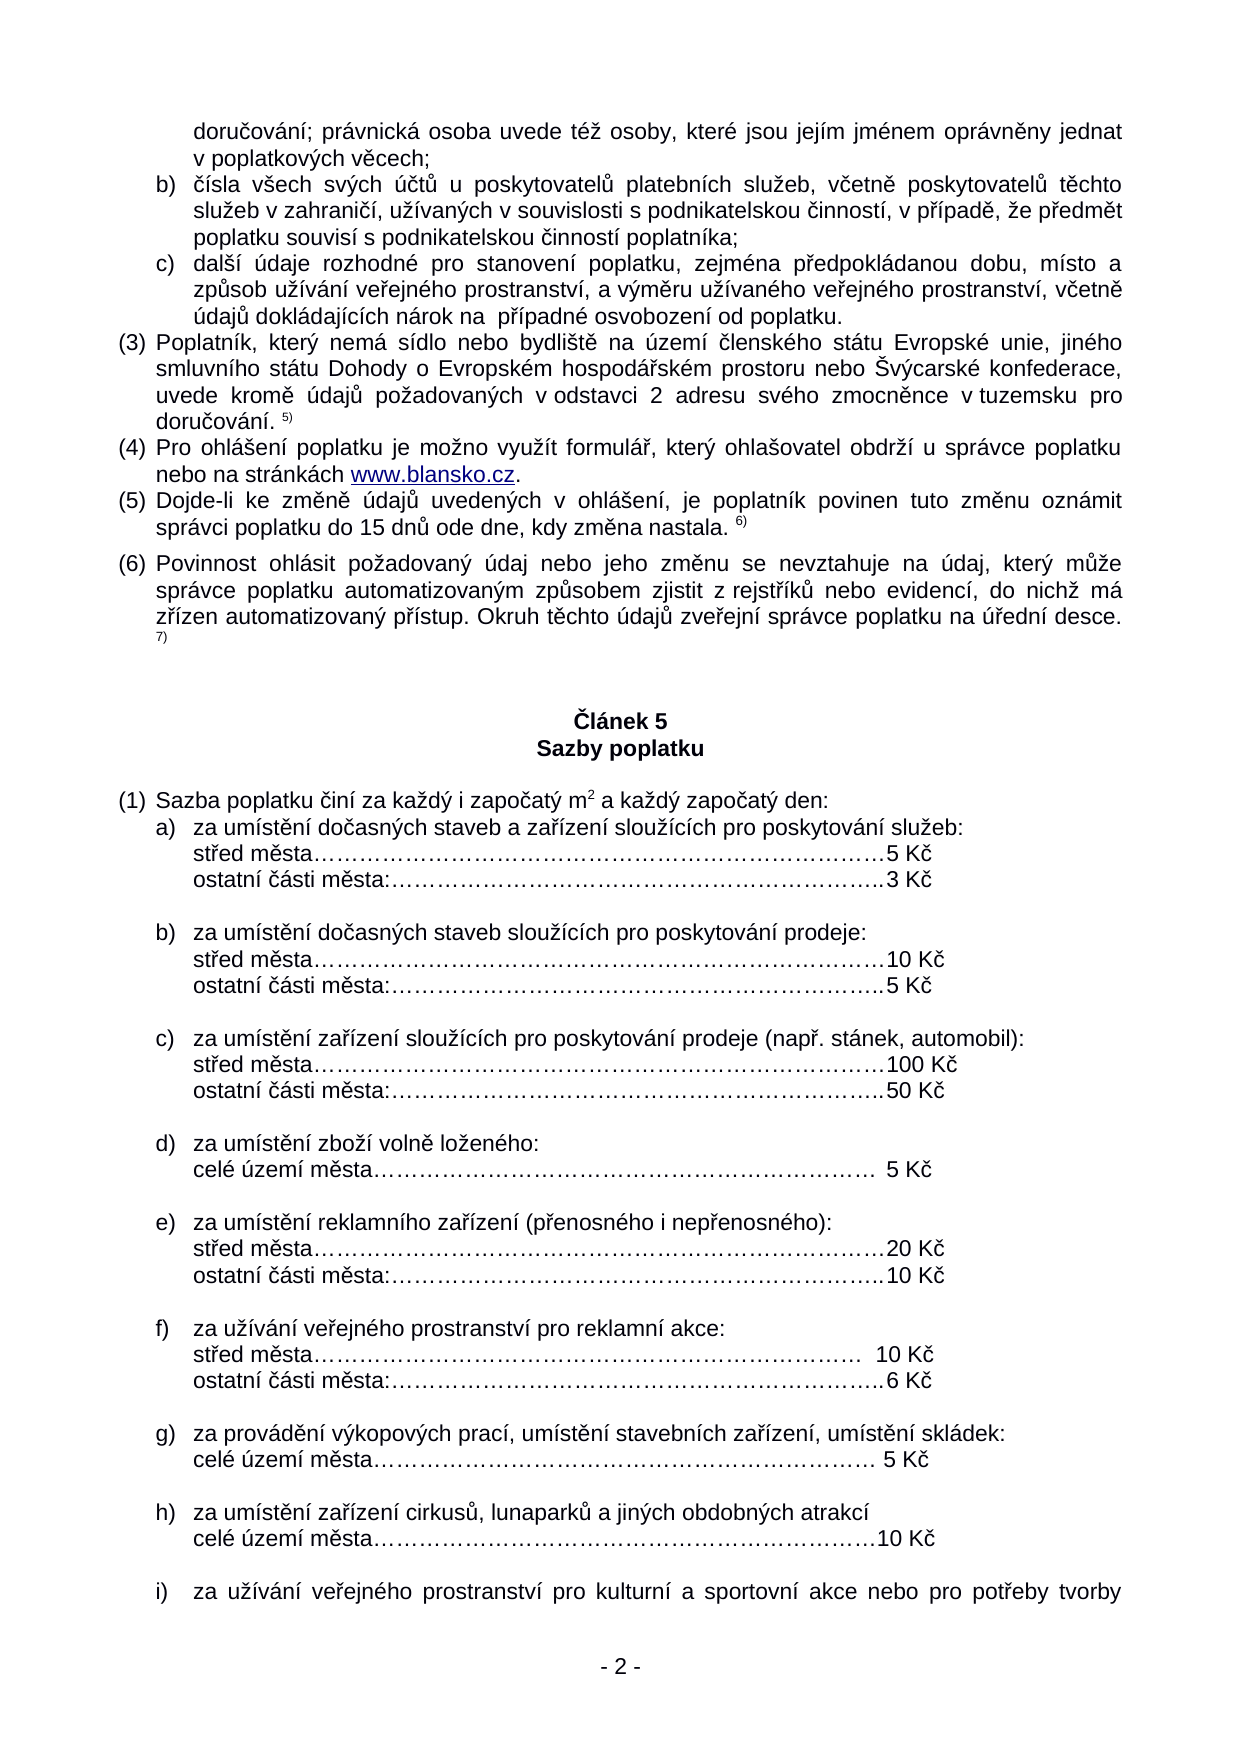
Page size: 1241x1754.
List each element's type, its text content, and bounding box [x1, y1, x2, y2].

text střed města………………………………………………………………… 5 Kč [193, 840, 1123, 866]
text Článek 5 [118, 708, 1123, 735]
list za umístění dočasných staveb sloužících pro poskytování prodeje: [155, 919, 1123, 946]
text celé území města………………………………………………………… 5 Kč [193, 1156, 1123, 1183]
text celé území města………………………………………………………… 5 Kč [193, 1446, 1123, 1473]
list Poplatník, který nemá sídlo nebo bydliště na území členského státu Evropské unie, jiného smluvního státu Dohody o Evropském hospodářském prostoru nebo Švýcarské konfederace, uvede kromě údajů požadovaných v odstavci 2 adresu svého zmocněnce v tuzemsku pro doručování. 5) [118, 329, 1123, 434]
list za umístění zařízení sloužících pro poskytování prodeje (např. stánek, automobil): [155, 1024, 1123, 1051]
list Dojde-li ke změně údajů uvedených v ohlášení, je poplatník povinen tuto změnu oznámit správci poplatku do 15 dnů ode dne, kdy změna nastala. 6) [118, 487, 1123, 540]
list Povinnost ohlásit požadovaný údaj nebo jeho změnu se nevztahuje na údaj, který může správce poplatku automatizovaným způsobem zjistit z rejstříků nebo evidencí, do nichž má zřízen automatizovaný přístup. Okruh těchto údajů zveřejní správce poplatku na úřední desce. 7) [118, 550, 1123, 656]
text celé území města…………………………………………………………10 Kč [193, 1525, 1123, 1552]
text střed města……………………………………………………………… 10 Kč [193, 1341, 1123, 1367]
list další údaje rozhodné pro stanovení poplatku, zejména předpokládanou dobu, místo a způsob užívání veřejného prostranství, a výměru užívaného veřejného prostranství, včetně údajů dokládajících nárok na případné osvobození od poplatku. [156, 250, 1123, 329]
text ostatní části města:……………………………………………………….. 5 Kč [193, 972, 1123, 998]
list za umístění zboží volně loženého: [155, 1130, 1123, 1156]
text střed města………………………………………………………………… 20 Kč [193, 1235, 1123, 1262]
text střed města………………………………………………………………… 100 Kč [193, 1051, 1123, 1077]
text ostatní části města:……………………………………………………….. 50 Kč [193, 1077, 1123, 1104]
list za provádění výkopových prací, umístění stavebních zařízení, umístění skládek: [155, 1420, 1123, 1446]
text ostatní části města:……………………………………………………….. 3 Kč [193, 866, 1123, 919]
list za umístění reklamního zařízení (přenosného i nepřenosného): [155, 1209, 1123, 1235]
list za umístění zařízení cirkusů, lunaparků a jiných obdobných atrakcí [155, 1499, 1123, 1525]
text ostatní části města:……………………………………………………….. 10 Kč [193, 1262, 1123, 1288]
list za užívání veřejného prostranství pro reklamní akce: [155, 1314, 1123, 1341]
list Pro ohlášení poplatku je možno využít formulář, který ohlašovatel obdrží u správce poplatku nebo na stránkách www.blansko.cz. [118, 434, 1123, 487]
text ostatní části města:……………………………………………………….. 6 Kč [193, 1367, 1123, 1393]
text střed města………………………………………………………………… 10 Kč [193, 946, 1123, 972]
list Sazba poplatku činí za každý i započatý m2 a každý započatý den: [118, 787, 1123, 814]
list čísla všech svých účtů u poskytovatelů platebních služeb, včetně poskytovatelů těchto služeb v zahraničí, užívaných v souvislosti s podnikatelskou činností, v případě, že předmět poplatku souvisí s podnikatelskou činností poplatníka; [156, 171, 1123, 250]
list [155, 1578, 1123, 1604]
list za umístění dočasných staveb a zařízení sloužících pro poskytování služeb: [155, 814, 1123, 840]
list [156, 118, 1123, 171]
text Sazby poplatku [118, 735, 1123, 761]
